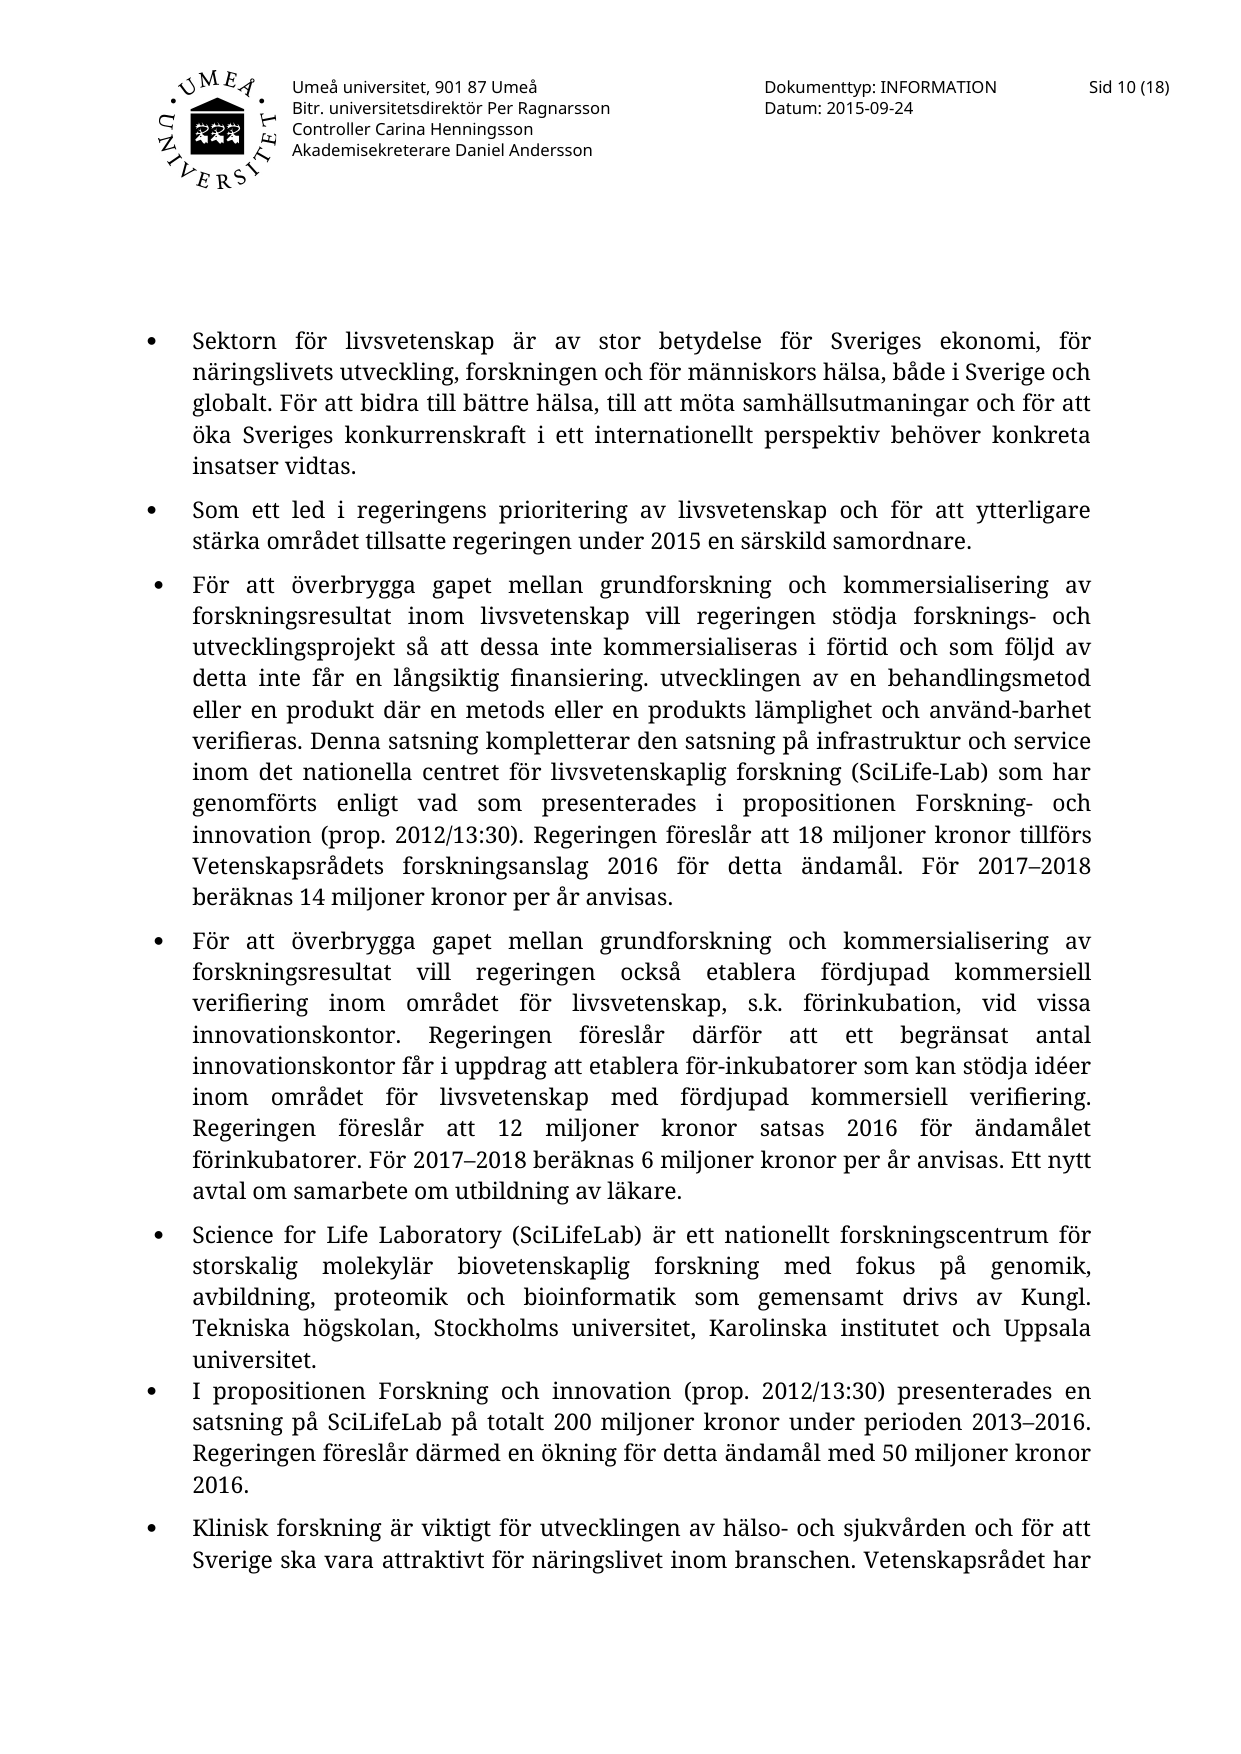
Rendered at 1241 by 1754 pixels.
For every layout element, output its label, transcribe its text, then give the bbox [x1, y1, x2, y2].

list Sektorn för livsvetenskap är av stor betydelse för Sveriges ekonomi, för näringslivets utveckling, forskningen och för människors hälsa, både i Sverige och globalt. För att bidra till bättre hälsa, till att möta samhällsutmaningar och för att öka Sveriges konkurrenskraft i ett internationellt perspektiv behöver konkreta insatser vidtas. [148, 325, 1092, 481]
list Science for Life Laboratory (SciLifeLab) är ett nationellt forskningscentrum för storskalig molekylär biovetenskaplig forskning med fokus på genomik, avbildning, proteomik och bioinformatik som gemensamt drivs av Kungl. Tekniska högskolan, Stockholms universitet, Karolinska institutet och Uppsala universitet. [154, 1219, 1092, 1375]
list I propositionen Forskning och innovation (prop. 2012/13:30) presenterades en satsning på SciLifeLab på totalt 200 miljoner kronor under perioden 2013–2016. Regeringen föreslår därmed en ökning för detta ändamål med 50 miljoner kronor 2016. [148, 1375, 1092, 1500]
picture [158, 70, 277, 189]
list För att överbrygga gapet mellan grundforskning och kommersialisering av forskningsresultat inom livsvetenskap vill regeringen stödja forsknings- och utvecklingsprojekt så att dessa inte kommersialiseras i förtid och som följd av detta inte får en långsiktig finansiering. utvecklingen av en behandlingsmetod eller en produkt där en metods eller en produkts lämplighet och använd-barhet verifieras. Denna satsning kompletterar den satsning på infrastruktur och service inom det nationella centret för livsvetenskaplig forskning (SciLife-Lab) som har genomförts enligt vad som presenterades i propositionen Forskning- och innovation (prop. 2012/13:30). Regeringen föreslår att 18 miljoner kronor tillförs Vetenskapsrådets forskningsanslag 2016 för detta ändamål. För 2017–2018 beräknas 14 miljoner kronor per år anvisas. [154, 569, 1092, 912]
list Som ett led i regeringens prioritering av livsvetenskap och för att ytterligare stärka området tillsatte regeringen under 2015 en särskild samordnare. [148, 494, 1092, 556]
list För att överbrygga gapet mellan grundforskning och kommersialisering av forskningsresultat vill regeringen också etablera fördjupad kommersiell verifiering inom området för livsvetenskap, s.k. förinkubation, vid vissa innovationskontor. Regeringen föreslår därför att ett begränsat antal innovationskontor får i uppdrag att etablera för-inkubatorer som kan stödja idéer inom området för livsvetenskap med fördjupad kommersiell verifiering. Regeringen föreslår att 12 miljoner kronor satsas 2016 för ändamålet förinkubatorer. För 2017–2018 beräknas 6 miljoner kronor per år anvisas. Ett nytt avtal om samarbete om utbildning av läkare. [154, 925, 1092, 1206]
